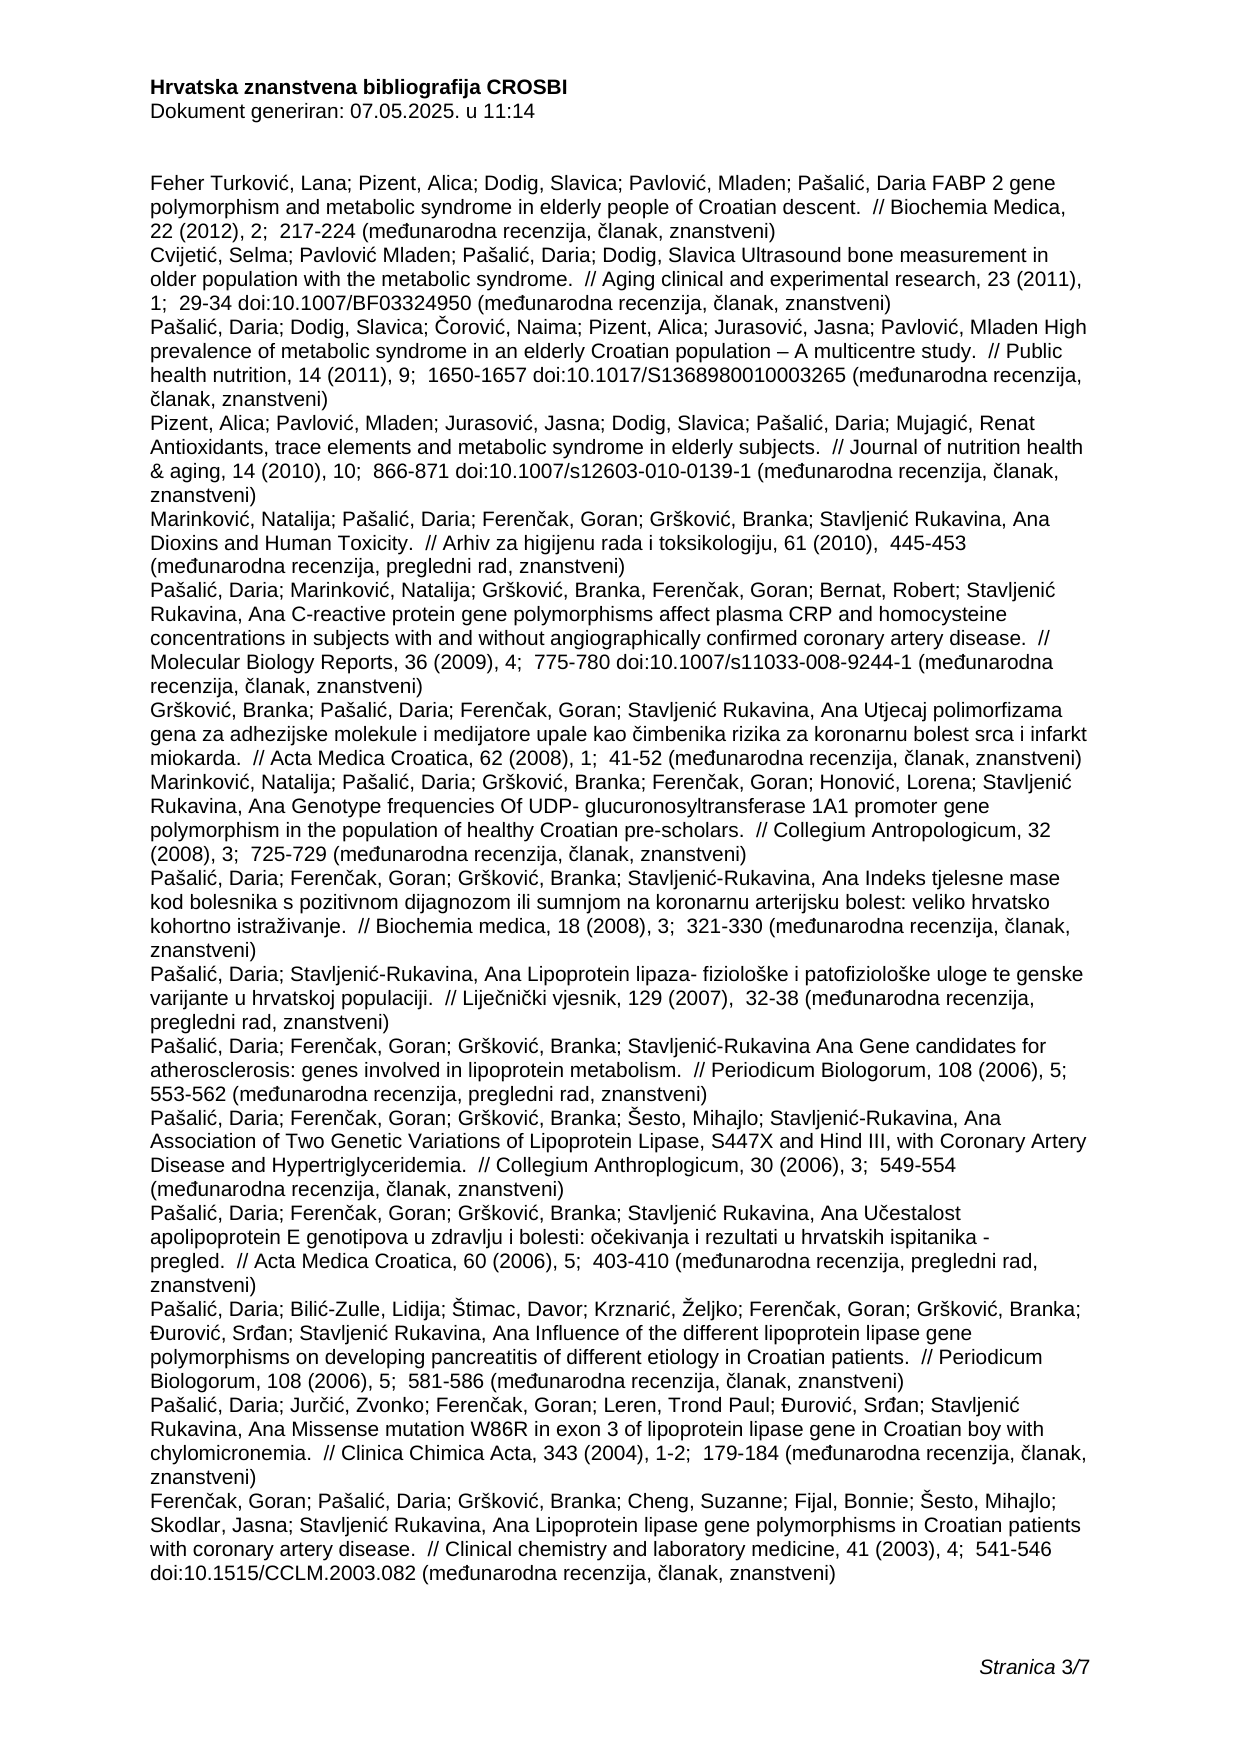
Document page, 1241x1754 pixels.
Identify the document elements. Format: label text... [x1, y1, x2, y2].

text Pašalić, Daria; Ferenčak, Goran; Gršković, Branka; Stavljenić-Rukavina, Ana [150, 866, 1090, 962]
text Marinković, Natalija; Pašalić, Daria; Gršković, Branka; Ferenčak, Goran; Honović, Lorena; Stavljenić Rukavina, Ana [150, 770, 1090, 866]
text Cvijetić, Selma; Pavlović Mladen; Pašalić, Daria; Dodig, Slavica [150, 243, 1090, 315]
text Ferenčak, Goran; Pašalić, Daria; Gršković, Branka; Cheng, Suzanne; Fijal, Bonnie; Šesto, Mihajlo; Skodlar, Jasna; Stavljenić Rukavina, Ana [150, 1489, 1090, 1584]
text Pašalić, Daria; Ferenčak, Goran; Gršković, Branka; Stavljenić-Rukavina Ana [150, 1033, 1090, 1105]
text Gršković, Branka; Pašalić, Daria; Ferenčak, Goran; Stavljenić Rukavina, Ana [150, 698, 1090, 770]
text Pašalić, Daria; Ferenčak, Goran; Gršković, Branka; Stavljenić Rukavina, Ana [150, 1201, 1090, 1297]
text Pizent, Alica; Pavlović, Mladen; Jurasović, Jasna; Dodig, Slavica; Pašalić, Daria; Mujagić, Renat [150, 411, 1090, 506]
text Pašalić, Daria; Marinković, Natalija; Gršković, Branka, Ferenčak, Goran; Bernat, Robert; Stavljenić Rukavina, Ana [150, 578, 1090, 698]
text Pašalić, Daria; Stavljenić-Rukavina, Ana [150, 962, 1090, 1033]
text Pašalić, Daria; Bilić-Zulle, Lidija; Štimac, Davor; Krznarić, Željko; Ferenčak, Goran; Gršković, Branka; Đurović, Srđan; Stavljenić Rukavina, Ana [150, 1297, 1090, 1393]
text Pašalić, Daria; Jurčić, Zvonko; Ferenčak, Goran; Leren, Trond Paul; Đurović, Srđan; Stavljenić Rukavina, Ana [150, 1393, 1090, 1489]
text Pašalić, Daria; Ferenčak, Goran; Gršković, Branka; Šesto, Mihajlo; Stavljenić-Rukavina, Ana [150, 1105, 1090, 1201]
text Marinković, Natalija; Pašalić, Daria; Ferenčak, Goran; Gršković, Branka; Stavljenić Rukavina, Ana [150, 506, 1090, 578]
text Feher Turković, Lana; Pizent, Alica; Dodig, Slavica; Pavlović, Mladen; Pašalić, Daria [150, 171, 1090, 243]
text Pašalić, Daria; Dodig, Slavica; Čorović, Naima; Pizent, Alica; Jurasović, Jasna; Pavlović, Mladen [150, 315, 1090, 411]
